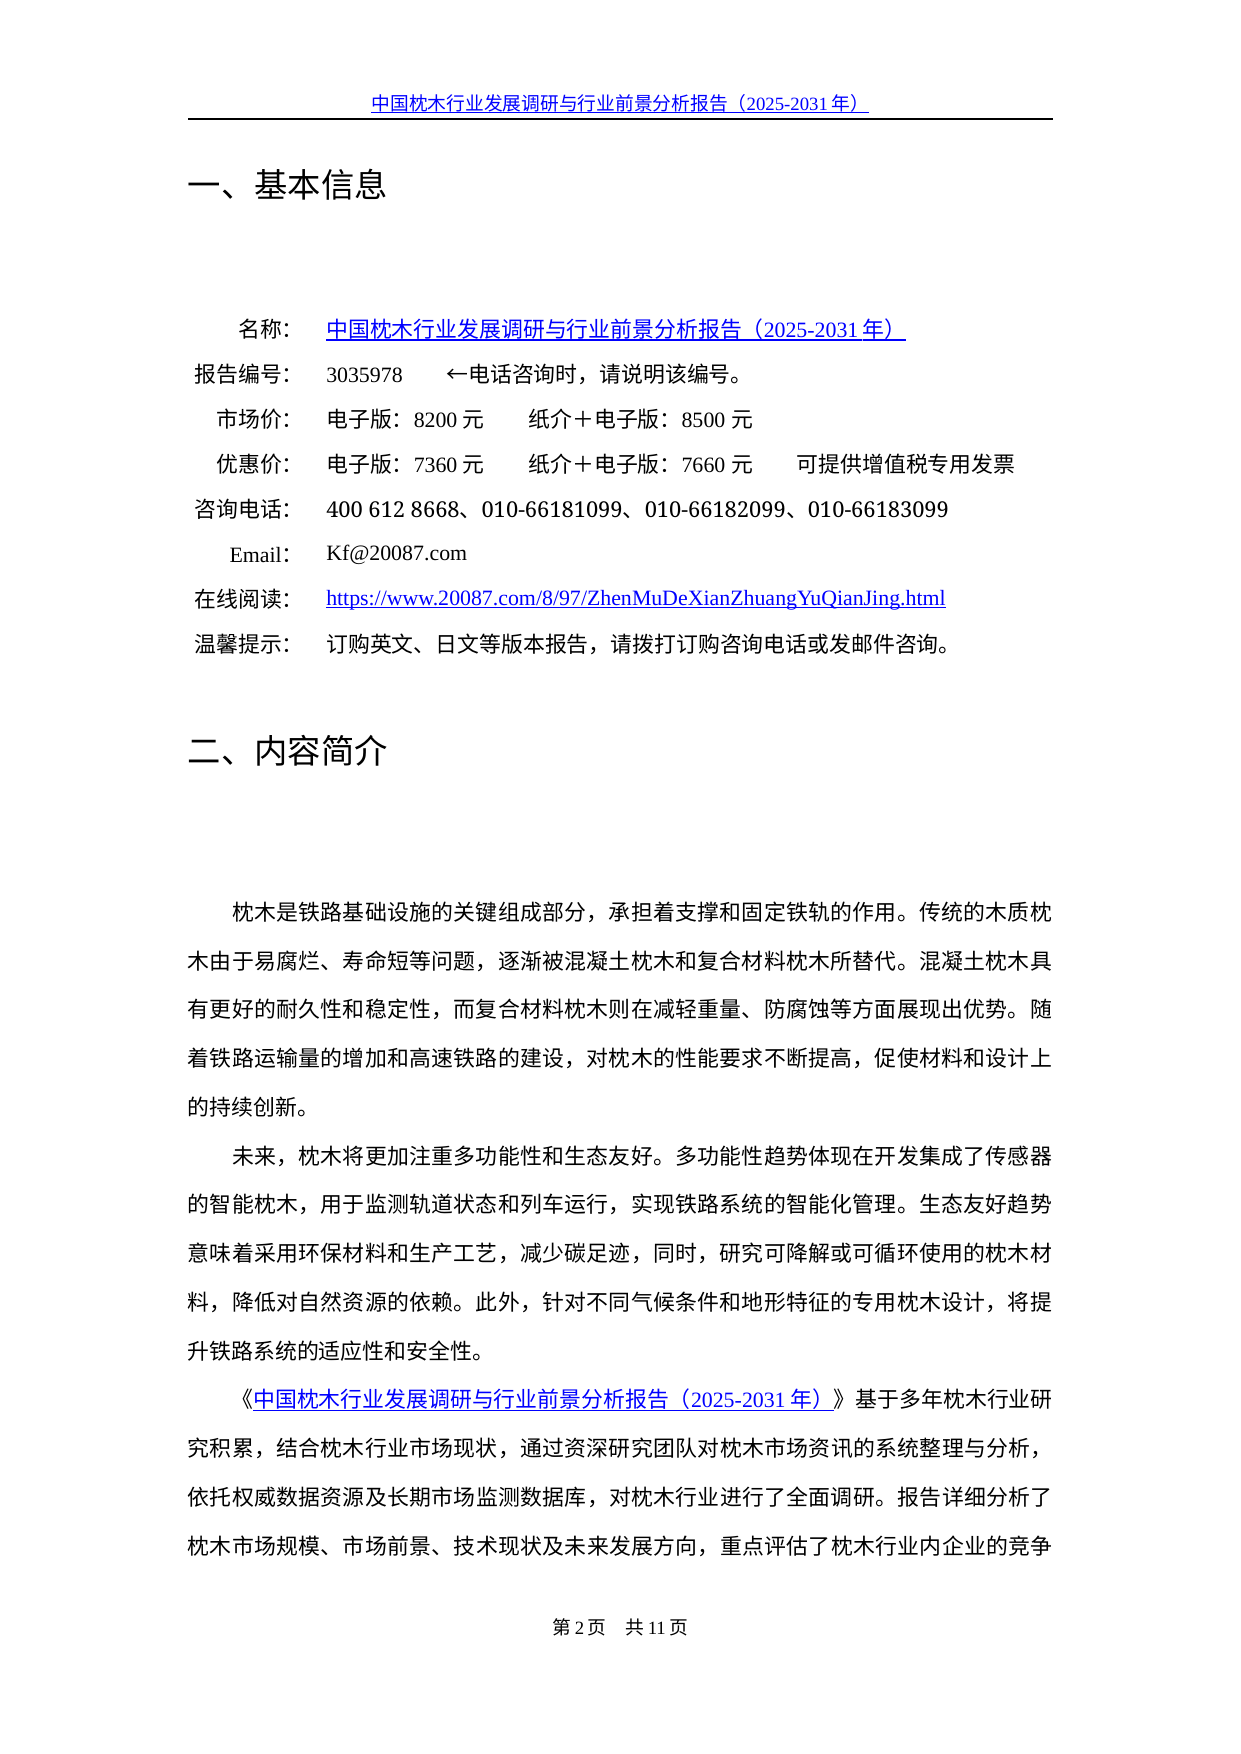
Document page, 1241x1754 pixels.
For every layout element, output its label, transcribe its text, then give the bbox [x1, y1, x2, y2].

table_cell Email： [167, 537, 315, 582]
table_cell 市场价： [167, 402, 315, 447]
table_cell 订购英文、日文等版本报告，请拨打订购咨询电话或发邮件咨询。 [315, 627, 1073, 672]
table_cell 报告编号： [167, 357, 315, 402]
table_cell 咨询电话： [167, 492, 315, 537]
table_cell 电子版：7360 元 纸介＋电子版：7660 元 可提供增值税专用发票 [315, 447, 1073, 492]
table_cell 电子版：8200 元 纸介＋电子版：8500 元 [315, 402, 1073, 447]
table_cell Kf@20087.com [315, 537, 1073, 582]
table_cell [315, 582, 1073, 627]
table_cell 400 612 8668、010-66181099、010-66182099、010-66183099 [315, 492, 1073, 537]
title 一、基本信息 [187, 150, 1053, 215]
table_cell 在线阅读： [167, 582, 315, 627]
table_cell 优惠价： [167, 447, 315, 492]
table_cell 3035978 ←电话咨询时，请说明该编号。 [315, 357, 1073, 402]
table_header 名称： [167, 312, 315, 357]
table_header 中国枕木行业发展调研与行业前景分析报告（2025-2031年） [315, 312, 1073, 357]
table_cell 温馨提示： [167, 627, 315, 672]
title 二、内容简介 [187, 717, 1053, 782]
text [187, 894, 1053, 1561]
